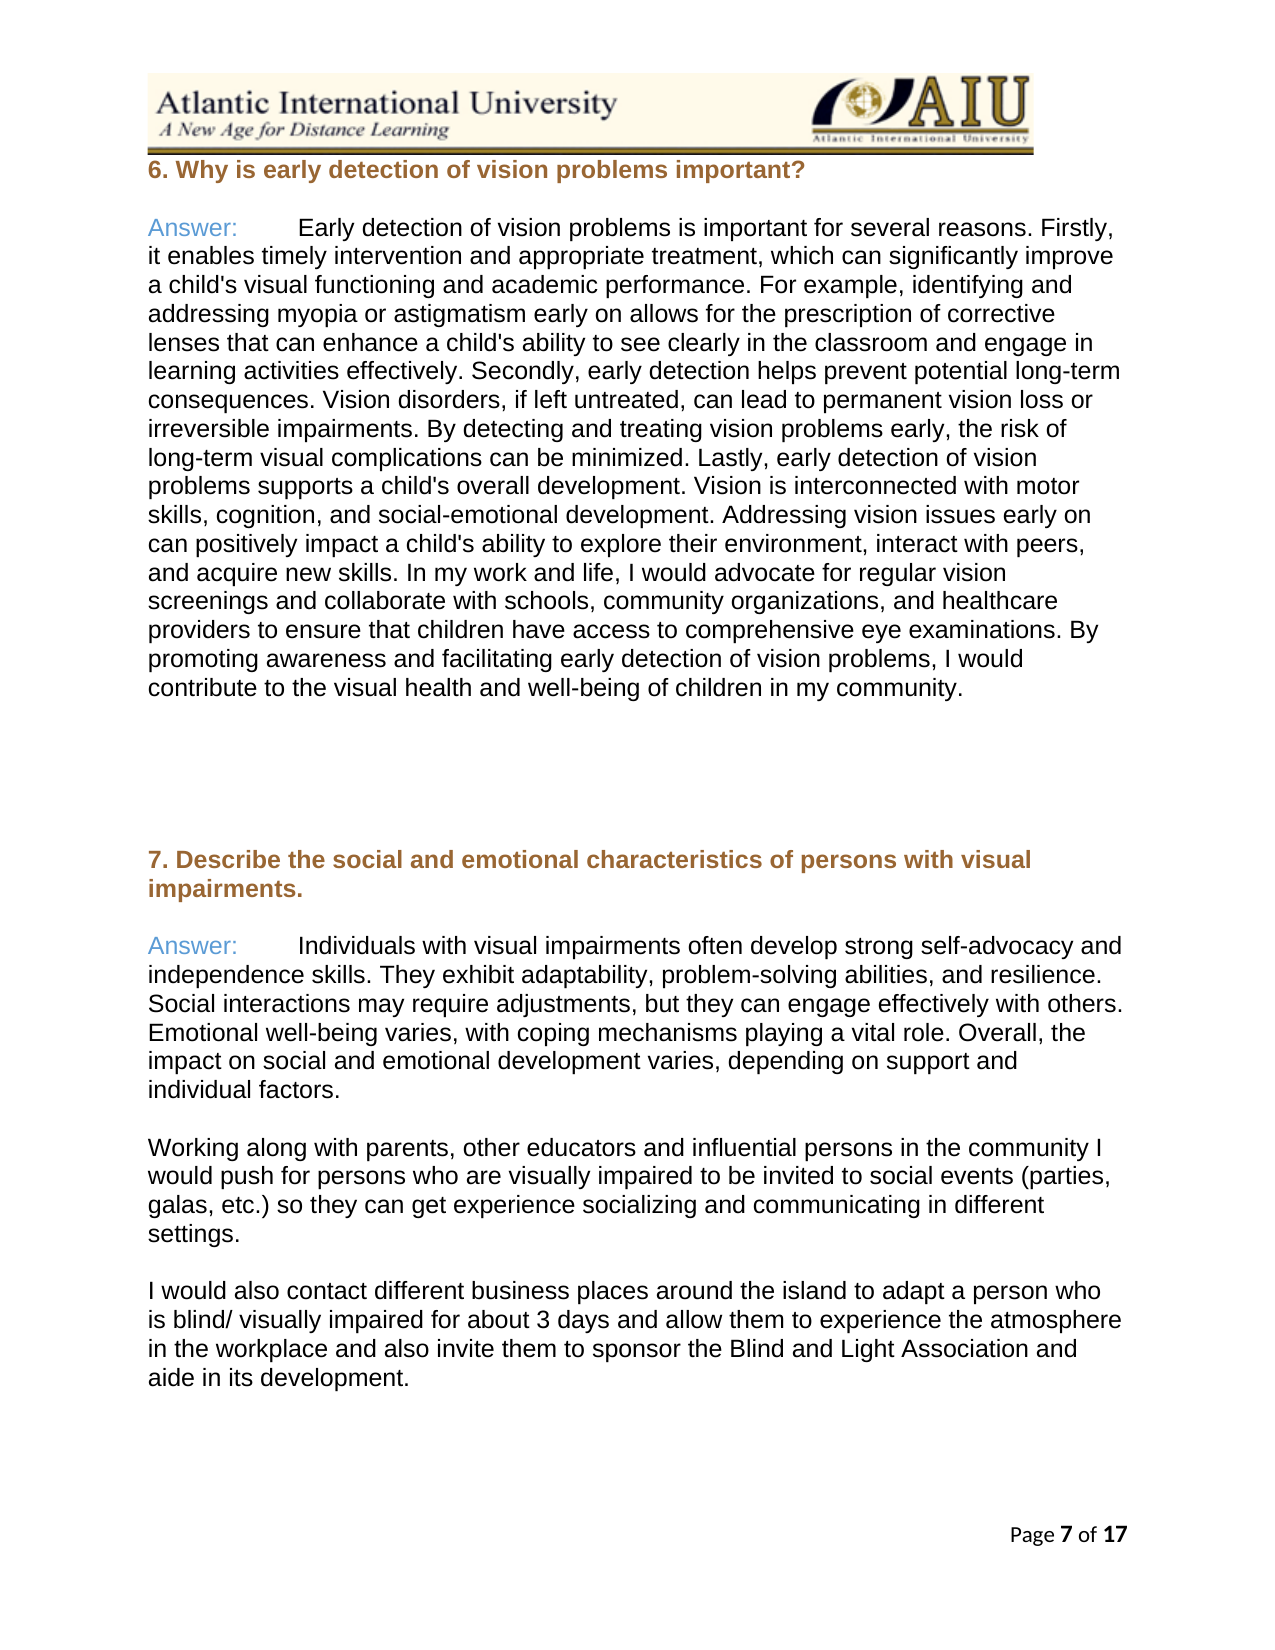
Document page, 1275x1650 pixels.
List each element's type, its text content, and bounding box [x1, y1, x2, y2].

text Working along with parents, other educators and influential persons in the community I would push for persons who are visually impaired to be invited to social events (parties, galas, etc.) so they can get experience socializing and communicating in different settings. [148, 1132, 1127, 1247]
text Answer: Early detection of vision problems is important for several reasons. Firstly, it enables timely intervention and appropriate treatment, which can significantly improve a child's visual functioning and academic performance. For example, identifying and addressing myopia or astigmatism early on allows for the prescription of corrective lenses that can enhance a child's ability to see clearly in the classroom and engage in learning activities effectively. Secondly, early detection helps prevent potential long-term consequences. Vision disorders, if left untreated, can lead to permanent vision loss or irreversible impairments. By detecting and treating vision problems early, the risk of long-term visual complications can be minimized. Lastly, early detection of vision problems supports a child's overall development. Vision is interconnected with motor skills, cognition, and social-emotional development. Addressing vision issues early on can positively impact a child's ability to explore their environment, interact with peers, and acquire new skills. In my work and life, I would advocate for regular vision screenings and collaborate with schools, community organizations, and healthcare providers to ensure that children have access to comprehensive eye examinations. By promoting awareness and facilitating early detection of vision problems, I would contribute to the visual health and well-being of children in my community. [148, 212, 1127, 701]
text Answer: Individuals with visual impairments often develop strong self-advocacy and independence skills. They exhibit adaptability, problem-solving abilities, and resilience. Social interactions may require adjustments, but they can engage effectively with others. Emotional well-being varies, with coping mechanisms playing a vital role. Overall, the impact on social and emotional development varies, depending on support and individual factors. [148, 931, 1127, 1104]
text 7. Describe the social and emotional characteristics of persons with visual impairments. [148, 845, 1127, 902]
picture [147, 73, 1034, 155]
text I would also contact different business places around the island to adapt a person who is blind/ visually impaired for about 3 days and allow them to experience the atmosphere in the workplace and also invite them to sponsor the Blind and Light Association and aide in its development. [148, 1276, 1127, 1391]
text 6. Why is early detection of vision problems important? [148, 155, 1127, 184]
